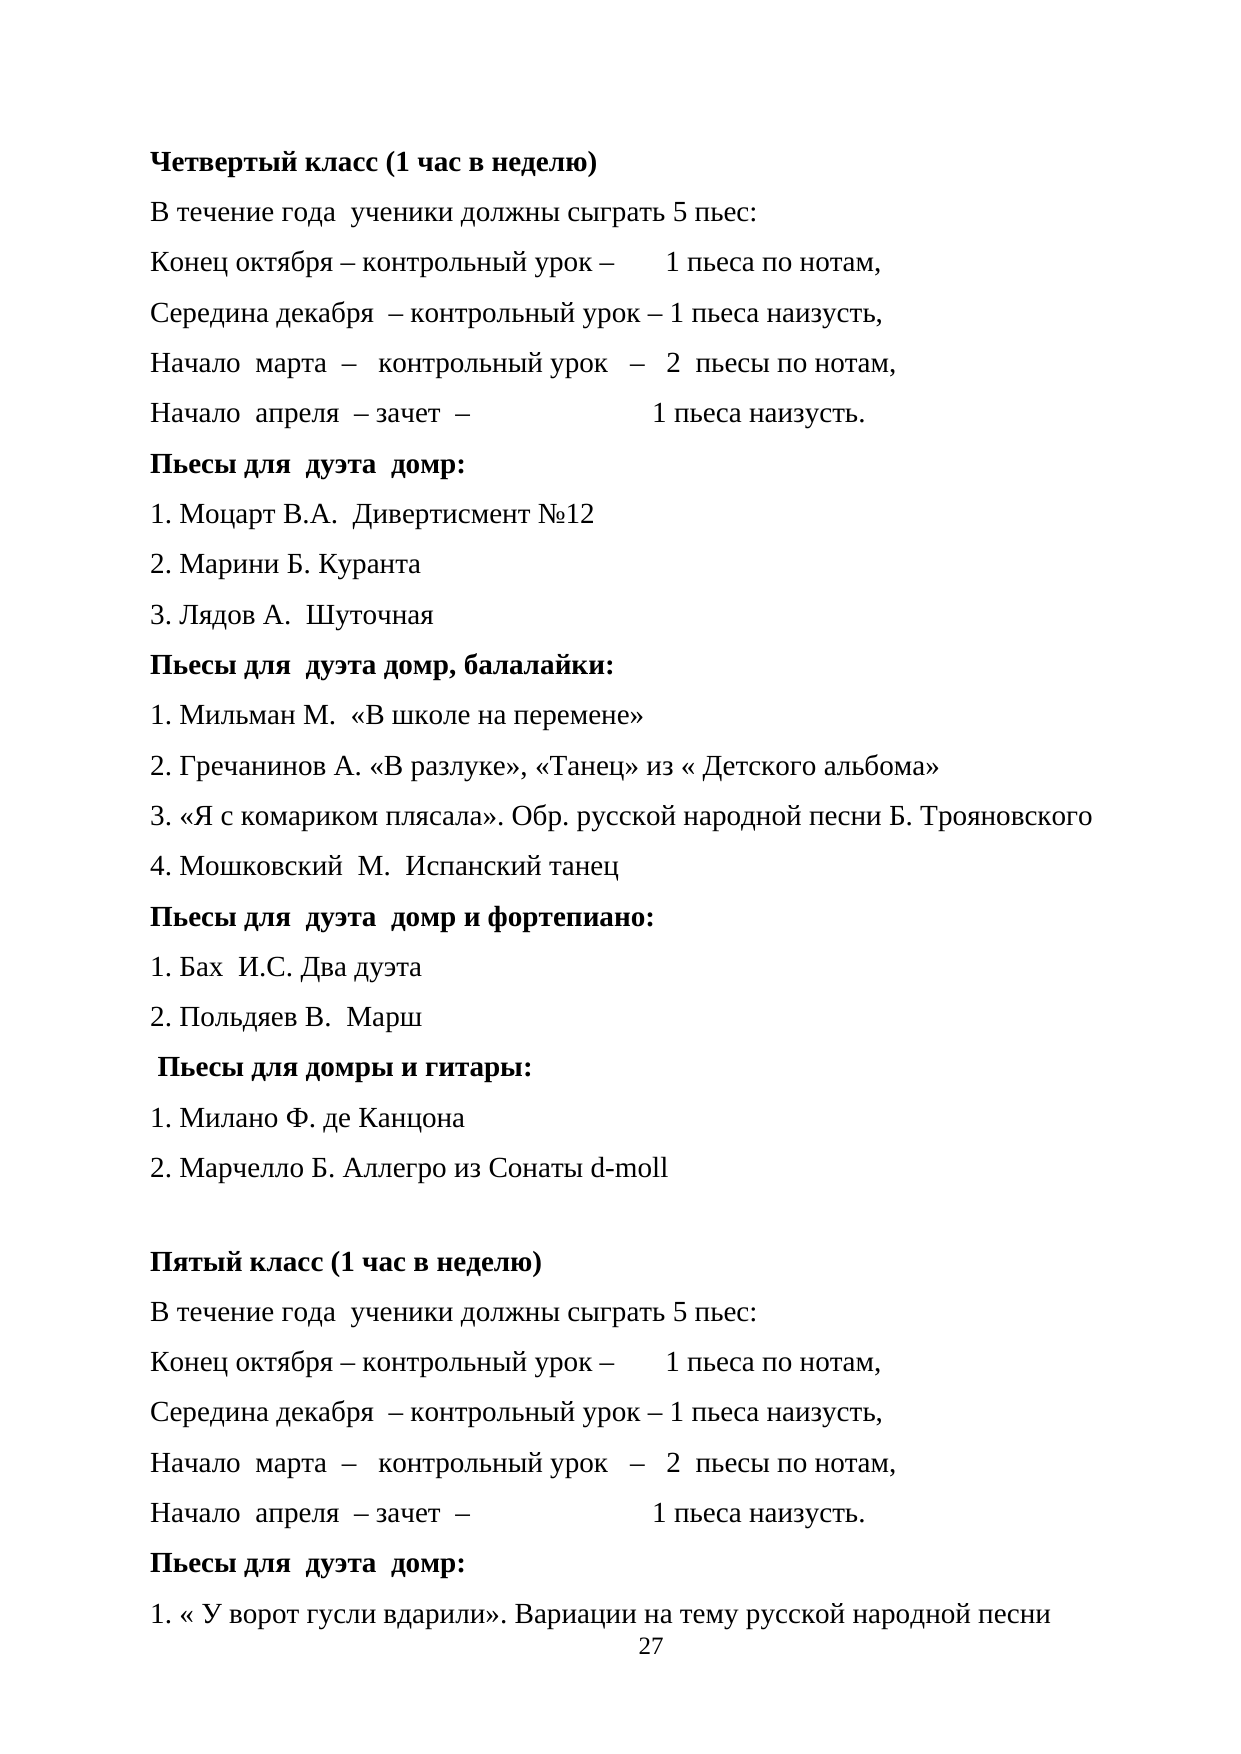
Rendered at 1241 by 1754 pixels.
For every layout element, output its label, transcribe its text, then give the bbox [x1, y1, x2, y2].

text Конец октября – контрольный урок – 1 пьеса по нотам, [150, 244, 1152, 278]
text Середина декабря – контрольный урок – 1 пьеса наизусть, [150, 1394, 1152, 1428]
text Начало марта – контрольный урок – 2 пьесы по нотам, [150, 1445, 1152, 1478]
text Начало апреля – зачет – 1 пьеса наизусть. [150, 1495, 1152, 1529]
text 1. Милано Ф. де Канцона [150, 1100, 1152, 1133]
text Пьесы для домры и гитары: [150, 1049, 1152, 1083]
text 3. «Я с комариком плясала». Обр. русской народной песни Б. Трояновского [150, 798, 1152, 832]
text 1. Моцарт В.А. Дивертисмент №12 [150, 496, 1152, 530]
text Четвертый класс (1 час в неделю) [150, 144, 1152, 177]
text Пьесы для дуэта домр и фортепиано: [150, 899, 1152, 932]
text Начало марта – контрольный урок – 2 пьесы по нотам, [150, 345, 1152, 379]
text 2. Марчелло Б. Аллегро из Сонаты d-moll [150, 1150, 1152, 1184]
text Пьесы для дуэта домр: [150, 1546, 1152, 1579]
text Конец октября – контрольный урок – 1 пьеса по нотам, [150, 1344, 1152, 1378]
text В течение года ученики должны сыграть 5 пьес: [150, 1294, 1152, 1327]
text 1. « У ворот гусли вдарили». Вариации на тему русской народной песни [150, 1596, 1152, 1629]
text Пьесы для дуэта домр, балалайки: [150, 647, 1152, 681]
text 3. Лядов А. Шуточная [150, 597, 1152, 630]
text 2. Польдяев В. Марш [150, 999, 1152, 1033]
text 1. Бах И.С. Два дуэта [150, 949, 1152, 982]
text 2. Гречанинов А. «В разлуке», «Танец» из « Детского альбома» [150, 748, 1152, 781]
text 1. Мильман М. «В школе на перемене» [150, 697, 1152, 731]
text Пьесы для дуэта домр: [150, 446, 1152, 479]
text Середина декабря – контрольный урок – 1 пьеса наизусть, [150, 295, 1152, 328]
text В течение года ученики должны сыграть 5 пьес: [150, 194, 1152, 228]
text Пятый класс (1 час в неделю) [150, 1244, 1152, 1277]
text 4. Мошковский М. Испанский танец [150, 848, 1152, 882]
text 2. Марини Б. Куранта [150, 546, 1152, 580]
text Начало апреля – зачет – 1 пьеса наизусть. [150, 396, 1152, 429]
